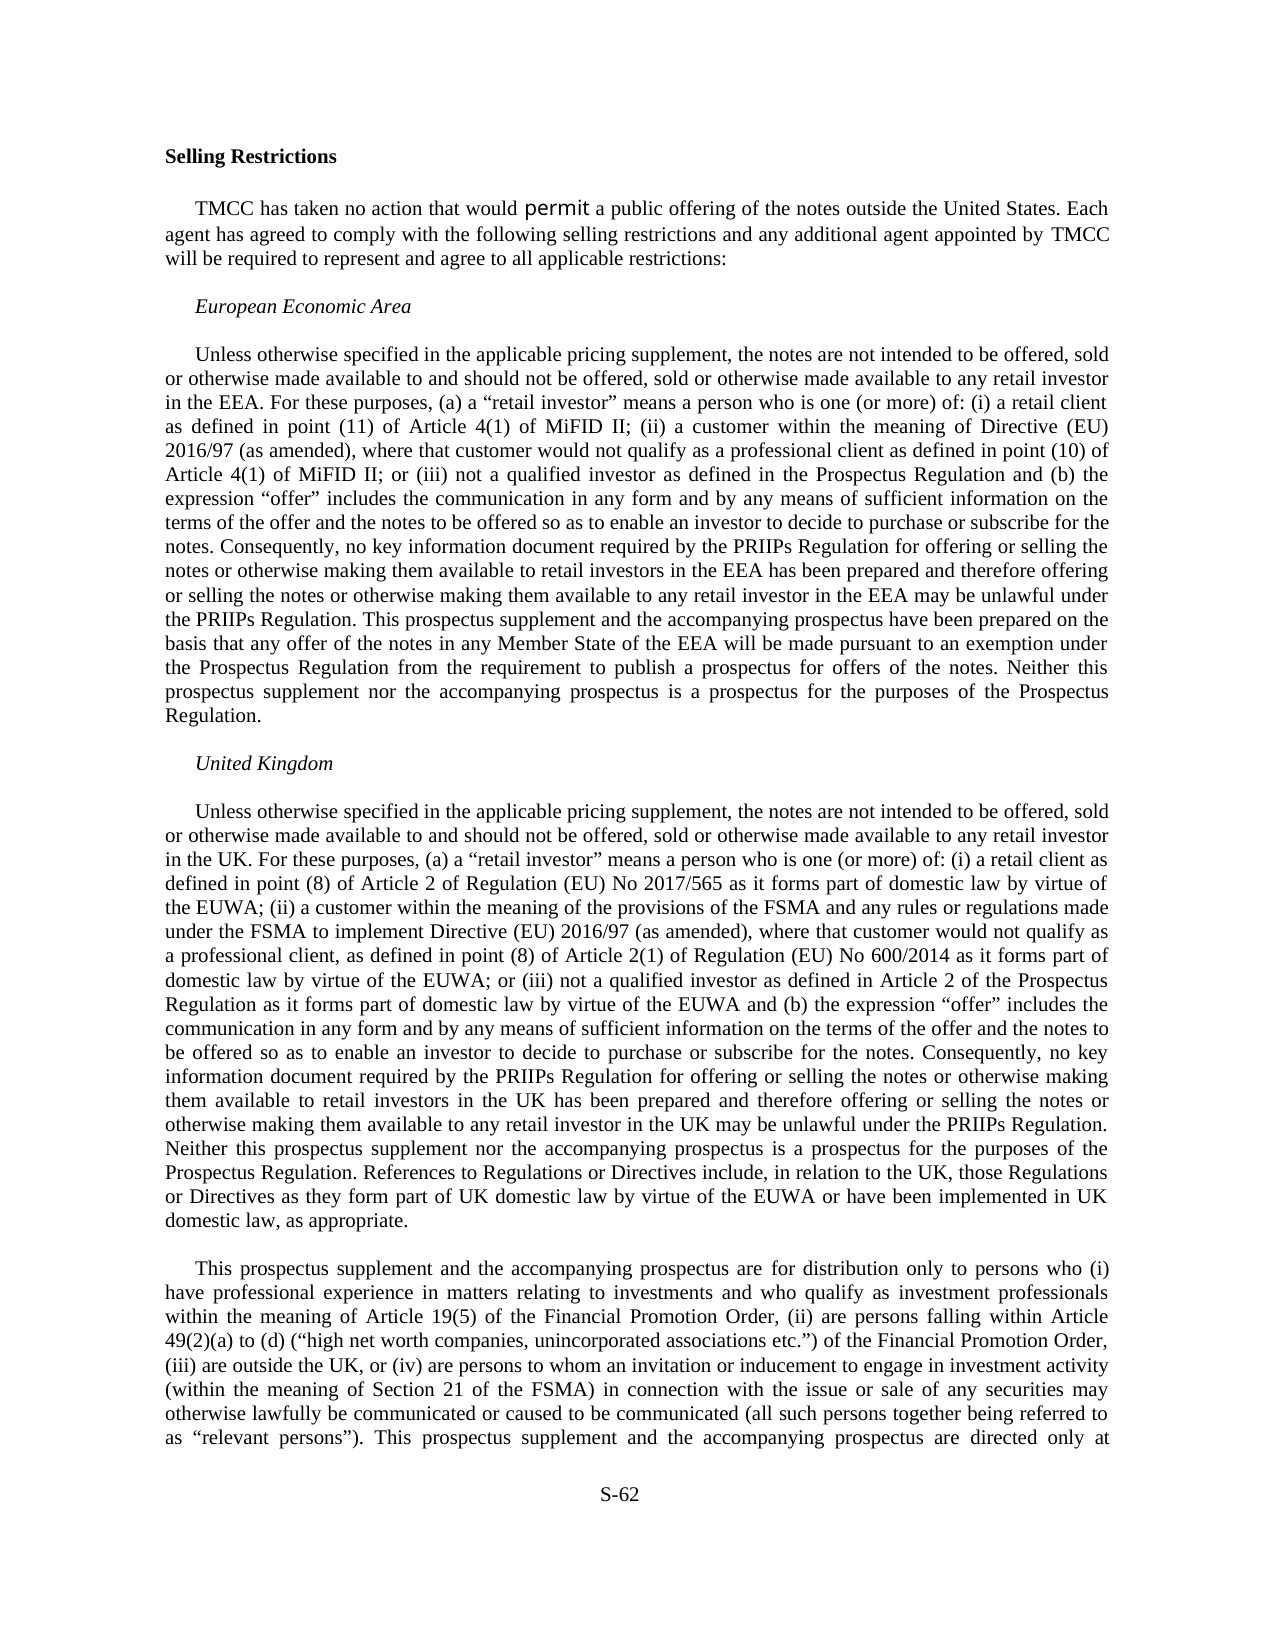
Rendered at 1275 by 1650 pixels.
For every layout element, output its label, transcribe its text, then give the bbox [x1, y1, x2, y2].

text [165, 1256, 1110, 1449]
text Unless otherwise specified in the applicable pricing supplement, the notes are not intended to be offered, sold or otherwise made available to and should not be offered, sold or otherwise made available to any retail investor in the EEA. For these purposes, (a) a “retail investor” means a person who is one (or more) of: (i) a retail client as defined in point (11) of Article 4(1) of MiFID II; (ii) a customer within the meaning of Directive (EU) 2016/97 (as amended), where that customer would not qualify as a professional client as defined in point (10) of Article 4(1) of MiFID II; or (iii) not a qualified investor as defined in the Prospectus Regulation and (b) the expression “offer” includes the communication in any form and by any means of sufficient information on the terms of the offer and the notes to be offered so as to enable an investor to decide to purchase or subscribe for the notes. Consequently, no key information document required by the PRIIPs Regulation for offering or selling the notes or otherwise making them available to retail investors in the EEA has been prepared and therefore offering or selling the notes or otherwise making them available to any retail investor in the EEA may be unlawful under the PRIIPs Regulation. This prospectus supplement and the accompanying prospectus have been prepared on the basis that any offer of the notes in any Member State of the EEA will be made pursuant to an exemption under the Prospectus Regulation from the requirement to publish a prospectus for offers of the notes. Neither this prospectus supplement nor the accompanying prospectus is a prospectus for the purposes of the Prospectus Regulation. [165, 342, 1110, 727]
text United Kingdom [165, 751, 1110, 775]
text Unless otherwise specified in the applicable pricing supplement, the notes are not intended to be offered, sold or otherwise made available to and should not be offered, sold or otherwise made available to any retail investor in the UK. For these purposes, (a) a “retail investor” means a person who is one (or more) of: (i) a retail client as defined in point (8) of Article 2 of Regulation (EU) No 2017/565 as it forms part of domestic law by virtue of the EUWA; (ii) a customer within the meaning of the provisions of the FSMA and any rules or regulations made under the FSMA to implement Directive (EU) 2016/97 (as amended), where that customer would not qualify as a professional client, as defined in point (8) of Article 2(1) of Regulation (EU) No 600/2014 as it forms part of domestic law by virtue of the EUWA; or (iii) not a qualified investor as defined in Article 2 of the Prospectus Regulation as it forms part of domestic law by virtue of the EUWA and (b) the expression “offer” includes the communication in any form and by any means of sufficient information on the terms of the offer and the notes to be offered so as to enable an investor to decide to purchase or subscribe for the notes. Consequently, no key information document required by the PRIIPs Regulation for offering or selling the notes or otherwise making them available to retail investors in the UK has been prepared and therefore offering or selling the notes or otherwise making them available to any retail investor in the UK may be unlawful under the PRIIPs Regulation. Neither this prospectus supplement nor the accompanying prospectus is a prospectus for the purposes of the Prospectus Regulation. References to Regulations or Directives include, in relation to the UK, those Regulations or Directives as they form part of UK domestic law by virtue of the EUWA or have been implemented in UK domestic law, as appropriate. [165, 799, 1110, 1232]
text Selling Restrictions [165, 144, 1110, 168]
text TMCC has taken no action that would permit a public offering of the notes outside the United States. Each agent has agreed to comply with the following selling restrictions and any additional agent appointed by TMCC will be required to represent and agree to all applicable restrictions: [165, 193, 1110, 270]
text European Economic Area [165, 294, 1110, 318]
